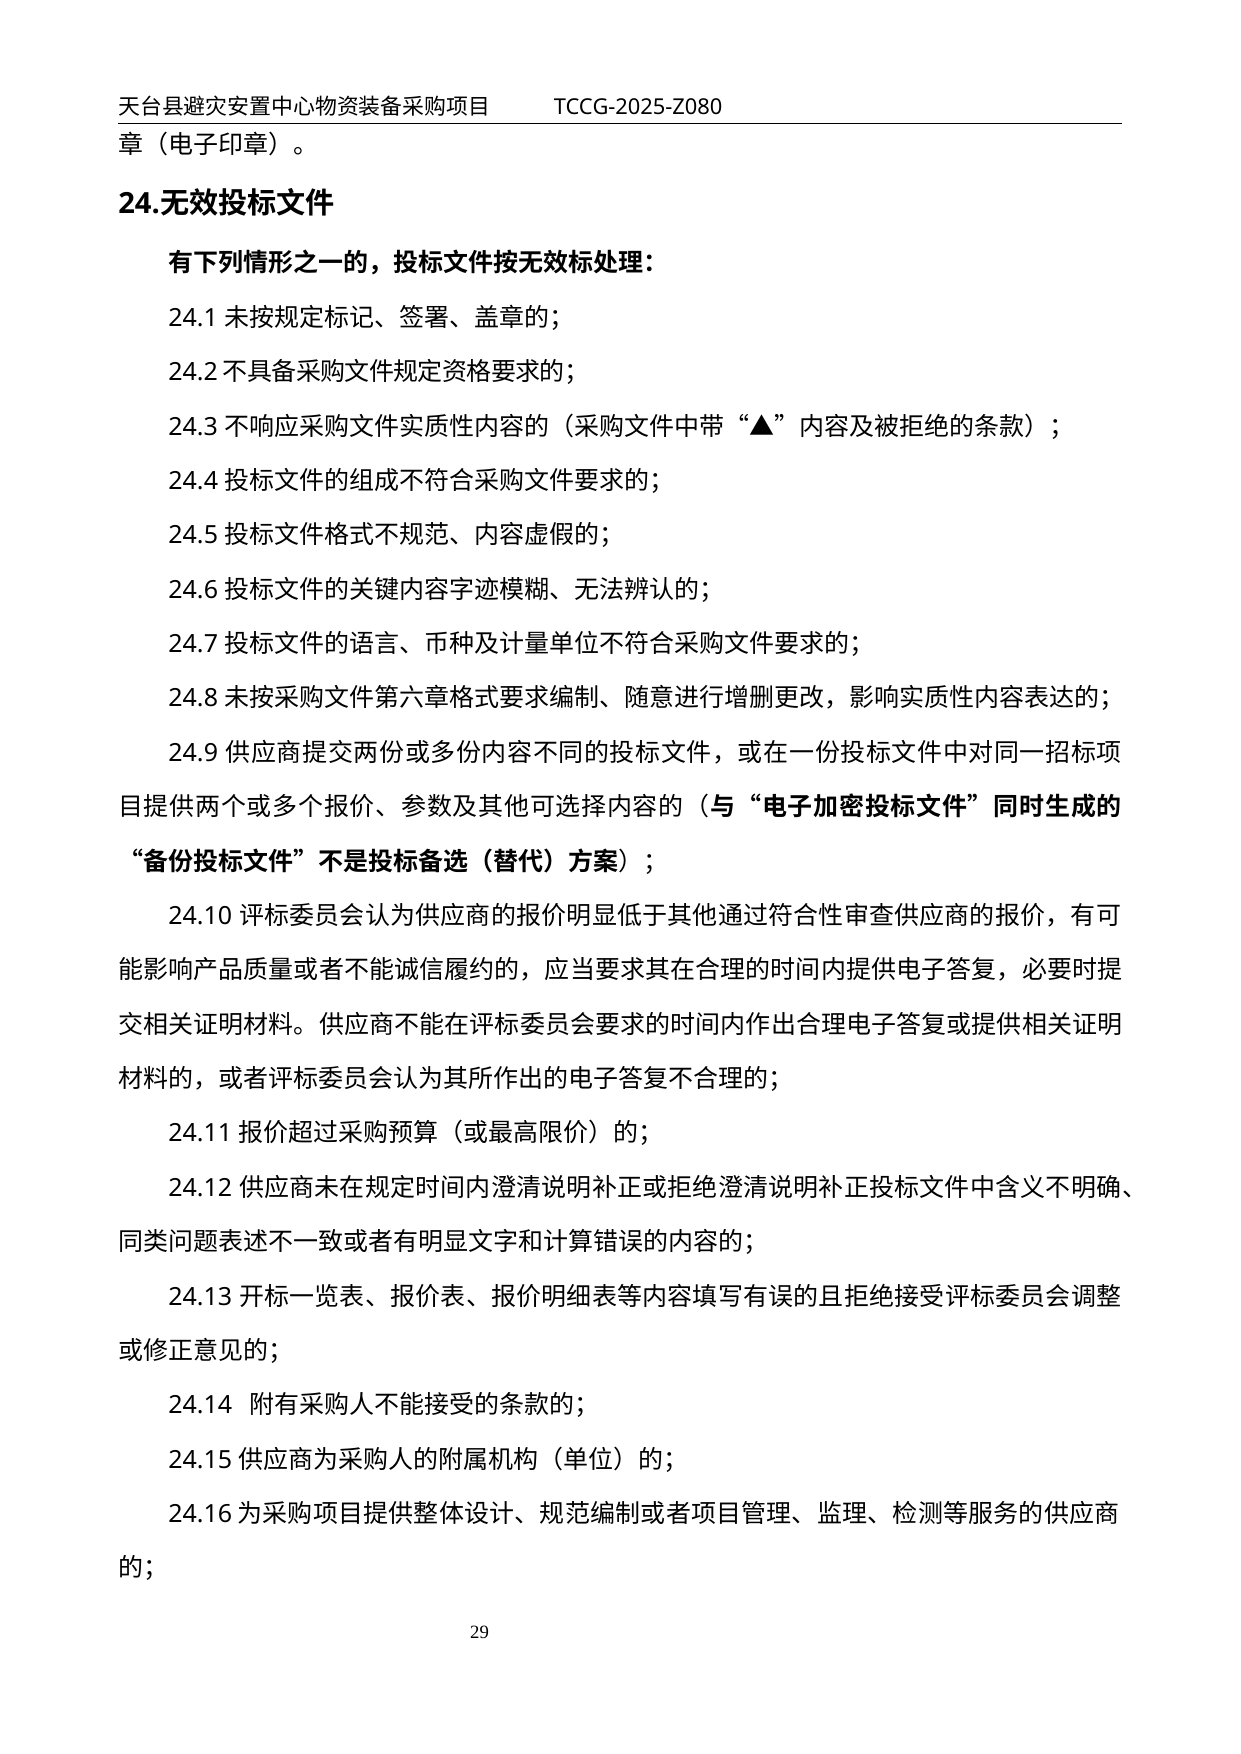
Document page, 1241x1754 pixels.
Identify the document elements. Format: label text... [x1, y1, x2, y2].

text 24.13 开标一览表、报价表、报价明细表等内容填写有误的且拒绝接受评标委员会调整或修正意见的； [118, 1276, 1122, 1367]
text 有下列情形之一的，投标文件按无效标处理： [118, 243, 1122, 279]
text 24.3 不响应采购文件实质性内容的（采购文件中带“▲”内容及被拒绝的条款）； [118, 406, 1122, 442]
text 24.9 供应商提交两份或多份内容不同的投标文件，或在一份投标文件中对同一招标项目提供两个或多个报价、参数及其他可选择内容的（与“电子加密投标文件”同时生成的“备份投标文件”不是投标备选（替代）方案）； [118, 732, 1122, 877]
text 24.15 供应商为采购人的附属机构（单位）的； [118, 1439, 1122, 1475]
text 24.6 投标文件的关键内容字迹模糊、无法辨认的； [118, 569, 1122, 605]
text 24.16为采购项目提供整体设计、规范编制或者项目管理、监理、检测等服务的供应商的； [118, 1493, 1122, 1584]
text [118, 125, 1122, 161]
text 24.10 评标委员会认为供应商的报价明显低于其他通过符合性审查供应商的报价，有可能影响产品质量或者不能诚信履约的，应当要求其在合理的时间内提供电子答复，必要时提交相关证明材料。供应商不能在评标委员会要求的时间内作出合理电子答复或提供相关证明材料的，或者评标委员会认为其所作出的电子答复不合理的； [118, 895, 1122, 1095]
text 24.5 投标文件格式不规范、内容虚假的； [118, 515, 1122, 551]
text 24.8 未按采购文件第六章格式要求编制、随意进行增删更改，影响实质性内容表达的； [118, 678, 1122, 714]
text 24.2不具备采购文件规定资格要求的； [118, 352, 1122, 388]
text 24.12 供应商未在规定时间内澄清说明补正或拒绝澄清说明补正投标文件中含义不明确、同类问题表述不一致或者有明显文字和计算错误的内容的； [118, 1167, 1122, 1258]
text 24.11 报价超过采购预算（或最高限价）的； [118, 1113, 1122, 1149]
text 24.1 未按规定标记、签署、盖章的； [118, 297, 1122, 333]
text 24.14 附有采购人不能接受的条款的； [118, 1385, 1122, 1421]
text 24.无效投标文件 [118, 179, 1122, 222]
text 24.4 投标文件的组成不符合采购文件要求的； [118, 460, 1122, 497]
text 24.7 投标文件的语言、币种及计量单位不符合采购文件要求的； [118, 623, 1122, 660]
